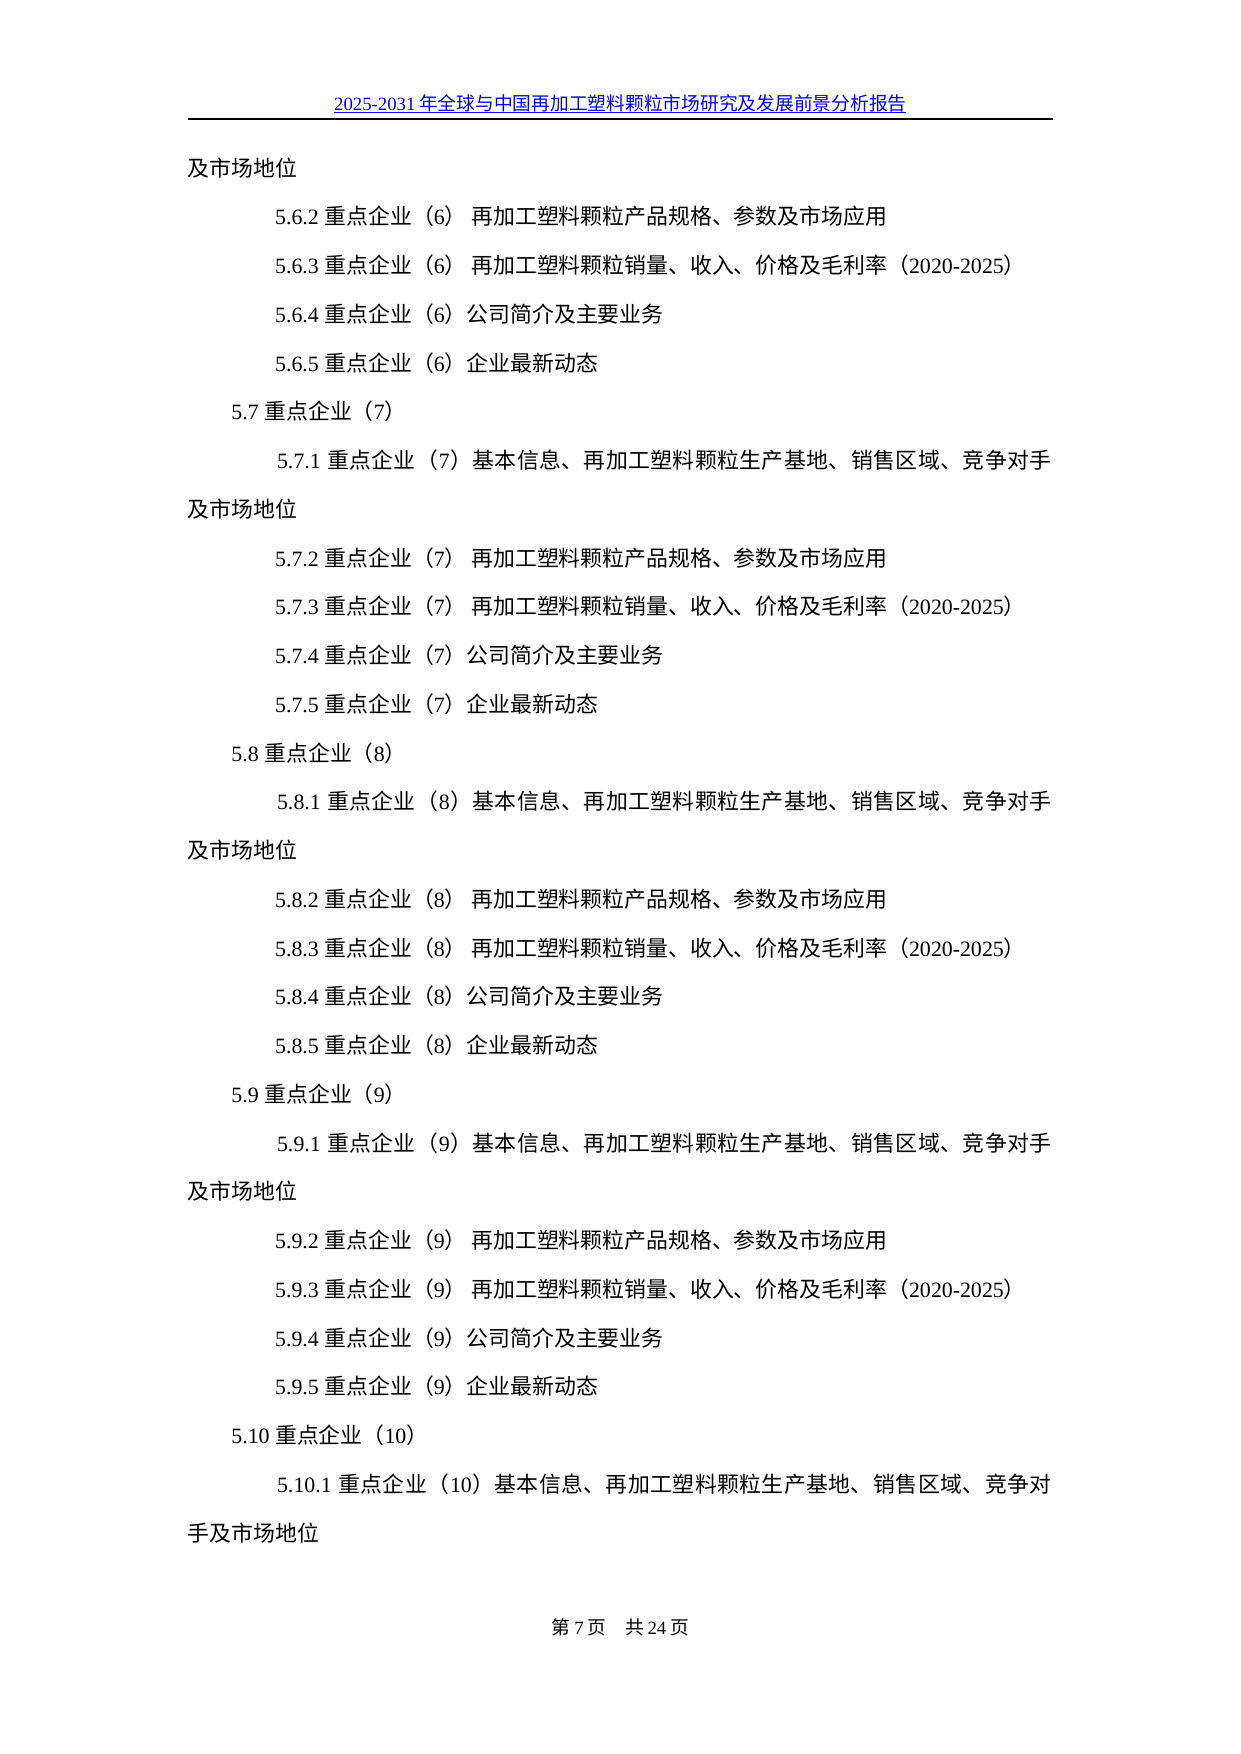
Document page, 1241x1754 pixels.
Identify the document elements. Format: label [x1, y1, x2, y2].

text [187, 150, 1053, 1548]
